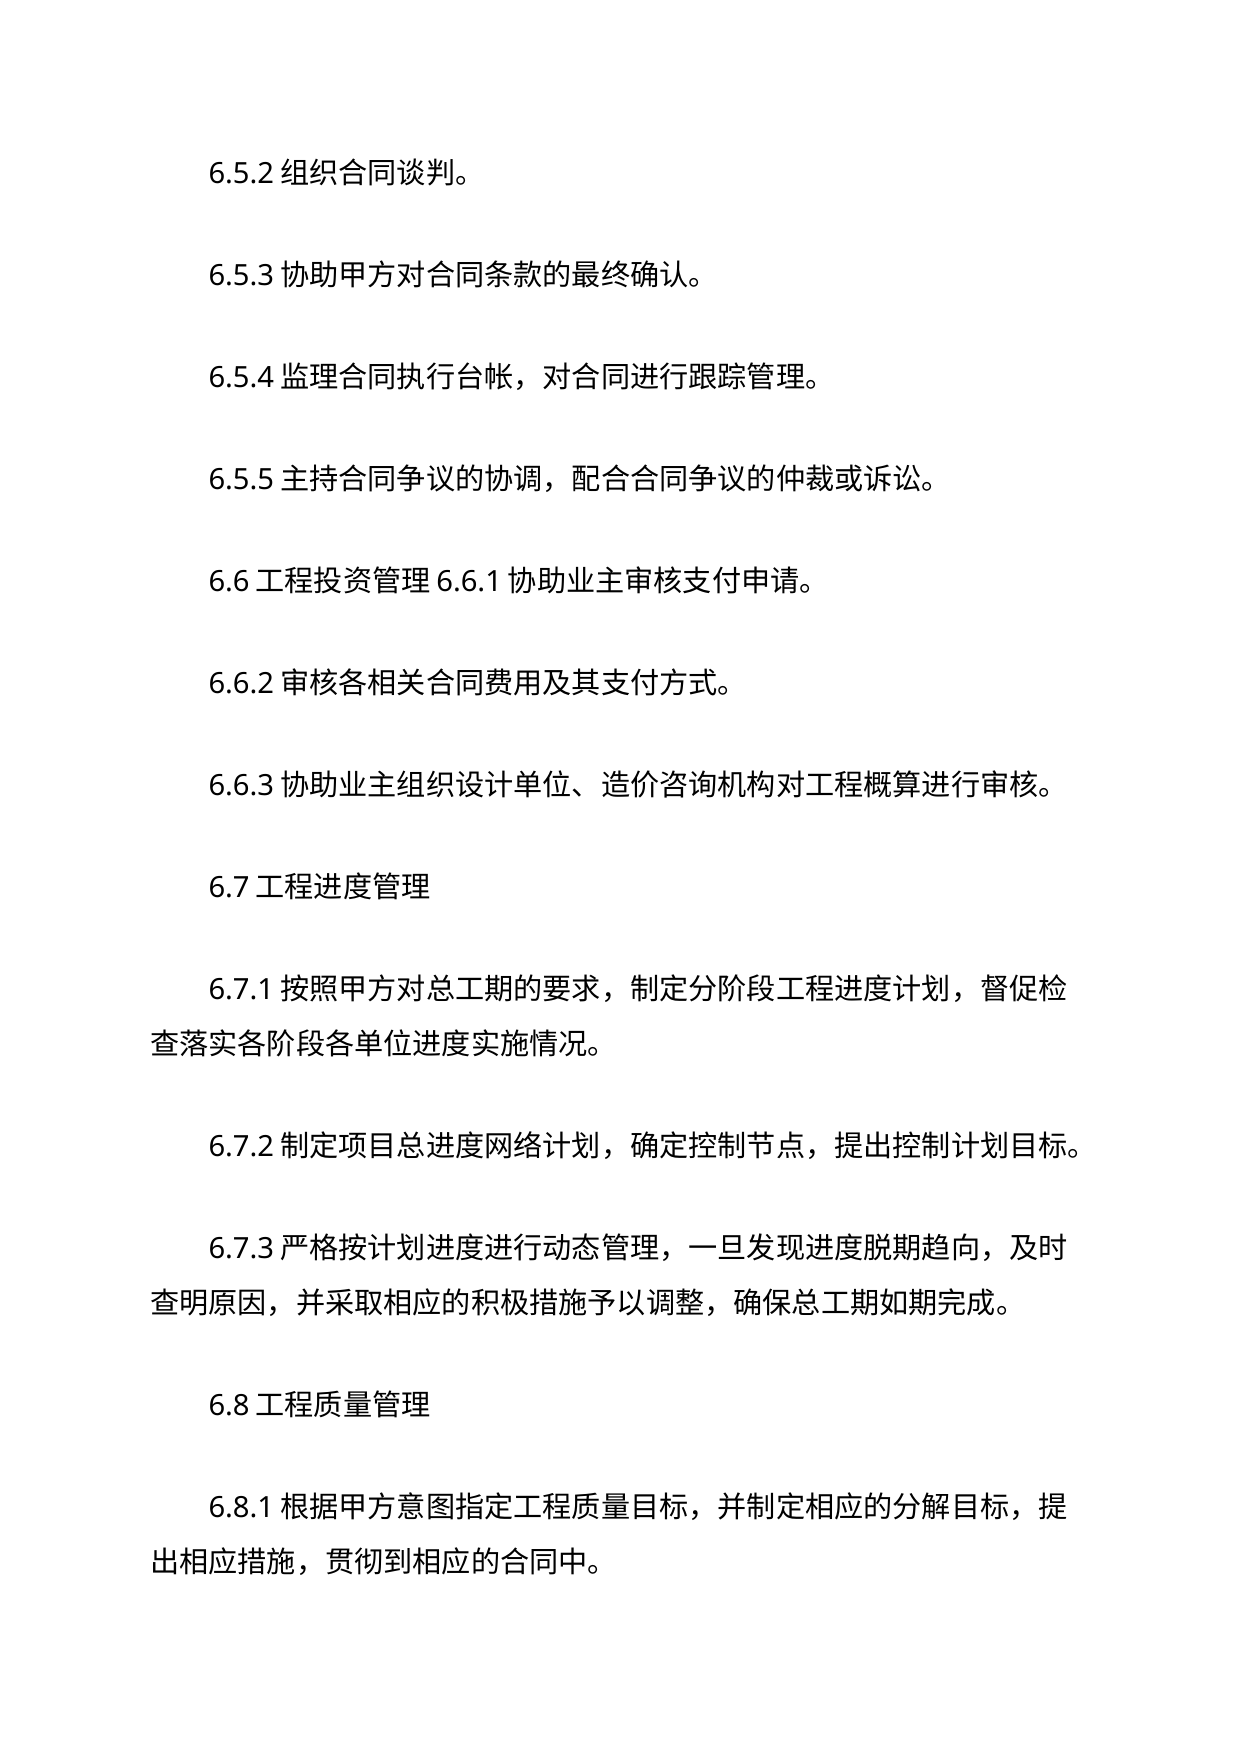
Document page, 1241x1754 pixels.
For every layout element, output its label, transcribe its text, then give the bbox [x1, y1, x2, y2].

text 6.5.4监理合同执行台帐，对合同进行跟踪管理。 [150, 354, 1090, 396]
text 6.5.2组织合同谈判。 [150, 150, 1090, 192]
text 6.7工程进度管理 [150, 864, 1090, 906]
text 6.7.2制定项目总进度网络计划，确定控制节点，提出控制计划目标。 [150, 1123, 1090, 1165]
text 6.7.3严格按计划进度进行动态管理，一旦发现进度脱期趋向，及时查明原因，并采取相应的积极措施予以调整，确保总工期如期完成。 [150, 1224, 1090, 1322]
text 6.5.5主持合同争议的协调，配合合同争议的仲裁或诉讼。 [150, 456, 1090, 498]
text 6.8.1根据甲方意图指定工程质量目标，并制定相应的分解目标，提出相应措施，贯彻到相应的合同中。 [150, 1483, 1090, 1581]
text 6.7.1按照甲方对总工期的要求，制定分阶段工程进度计划，督促检查落实各阶段各单位进度实施情况。 [150, 966, 1090, 1063]
text 6.6.3协助业主组织设计单位、造价咨询机构对工程概算进行审核。 [150, 762, 1090, 804]
text 6.8工程质量管理 [150, 1381, 1090, 1424]
text 6.5.3协助甲方对合同条款的最终确认。 [150, 252, 1090, 294]
text 6.6工程投资管理6.6.1协助业主审核支付申请。 [150, 558, 1090, 600]
text 6.6.2审核各相关合同费用及其支付方式。 [150, 660, 1090, 702]
